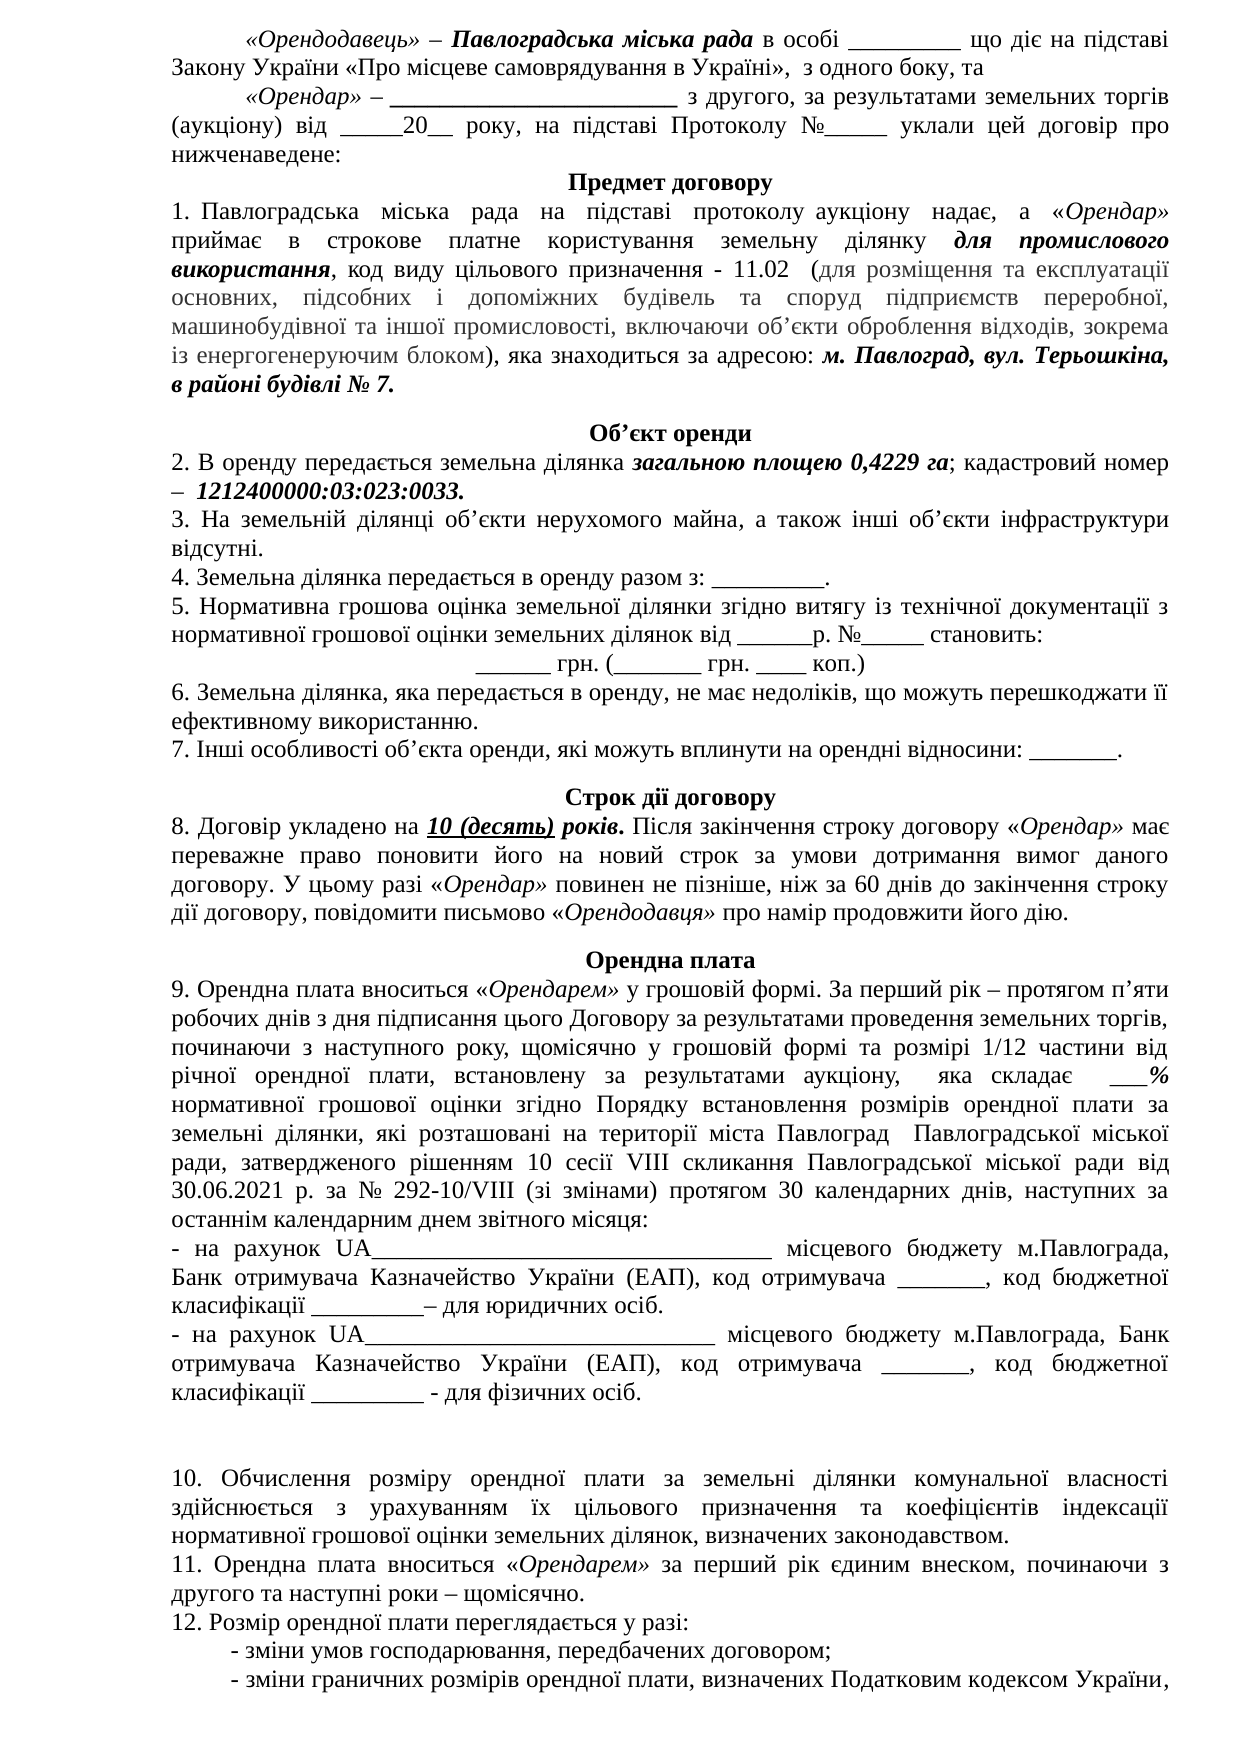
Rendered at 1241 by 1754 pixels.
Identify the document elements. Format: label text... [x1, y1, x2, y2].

text Строк дії договору [171, 782, 1169, 811]
text - зміни умов господарювання, передбачених договором; [171, 1635, 1169, 1664]
subtitle Предмет договору [171, 167, 1169, 196]
text «Орендар» – _______________________ з другого, за результатами земельних торгів (аукціону) від _____20__ року, на підставі Протоколу №_____ уклали цей договір про нижченаведене: [171, 81, 1169, 167]
text 8. Договір укладено на 10 (десять) років. Після закінчення строку договору «Орендар» має переважне право поновити його на новий строк за умови дотримання вимог даного договору. У цьому разі «Орендар» повинен не пізніше, ніж за 60 днів до закінчення строку дії договору, повідомити письмово «Орендодавця» про намір продовжити його дію. [171, 811, 1169, 926]
text 2. В оренду передається земельна ділянка загальною площею 0,4229 га; кадастровий номер – 1212400000:03:023:0033. [171, 447, 1169, 504]
text - на рахунок UA____________________________ місцевого бюджету м.Павлограда, Банк отримувача Казначейство України (ЕАП), код отримувача _______, код бюджетної класифікації _________ - для фізичних осіб. [171, 1319, 1169, 1405]
text 9. Орендна плата вноситься «Орендарем» у грошовій формі. За перший рік – протягом п’яти робочих днів з дня підписання цього Договору за результатами проведення земельних торгів, починаючи з наступного року, щомісячно у грошовій формі та розмірі 1/12 частини від річної орендної плати, встановлену за результатами аукціону, яка складає ___% нормативної грошової оцінки згідно Порядку встановлення розмірів орендної плати за земельні ділянки, які розташовані на території міста Павлоград Павлоградської міської ради, затвердженого рішенням 10 сесії VIІІ скликання Павлоградської міської ради від 30.06.2021 р. за № 292-10/VІII (зі змінами) протягом 30 календарних днів, наступних за останнім календарним днем звітного місяця: [171, 974, 1169, 1233]
text 3. На земельній ділянці об’єкти нерухомого майна, а також інші об’єкти інфраструктури відсутні. [171, 504, 1169, 562]
text 5. Нормативна грошова оцінка земельної ділянки згідно витягу із технічної документації з нормативної грошової оцінки земельних ділянок від ______р. №_____ становить: [171, 591, 1169, 648]
text 4. Земельна ділянка передається в оренду разом з: _________. [171, 562, 1169, 591]
text 1. Павлоградська міська рада на підставі протоколу аукціону надає, а «Орендар» приймає в строкове платне користування земельну ділянку для промислового використання, код виду цільового призначення - 11.02 (для розміщення та експлуатації основних, підсобних і допоміжних будівель та споруд підприємств переробної, машинобудівної та іншої промисловості, включаючи об’єкти оброблення відходів, зокрема із енергогенеруючим блоком), яка знаходиться за адресою: м. Павлоград, вул. Терьошкіна, в районі будівлі № 7. [171, 340, 1169, 397]
text 1. Павлоградська міська рада на підставі протоколу аукціону надає, а «Орендар» приймає в строкове платне користування земельну ділянку для промислового використання, код виду цільового призначення - 11.02 (для розміщення та експлуатації основних, підсобних і допоміжних будівель та споруд підприємств переробної, машинобудівної та іншої промисловості, включаючи об’єкти оброблення відходів, зокрема із енергогенеруючим блоком), яка знаходиться за адресою: м. Павлоград, вул. Терьошкіна, в районі будівлі № 7. [171, 196, 1169, 283]
text 7. Інші особливості об’єкта оренди, які можуть вплинути на орендні відносини: _______. [171, 734, 1169, 763]
text - на рахунок UA________________________________ місцевого бюджету м.Павлограда, Банк отримувача Казначейство України (ЕАП), код отримувача _______, код бюджетної класифікації _________– для юридичних осіб. [171, 1233, 1169, 1319]
text 12. Розмір орендної плати переглядається у разі: [171, 1607, 1169, 1635]
text Об’єкт оренди [171, 418, 1169, 447]
text Орендна плата [171, 945, 1169, 974]
text «Орендодавець» – Павлоградська міська рада в особі _________ що діє на підставі Закону України «Про місцеве самоврядування в Україні», з одного боку, та [171, 24, 1169, 81]
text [171, 1664, 1169, 1693]
text ______ грн. (_______ грн. ____ коп.) [171, 648, 1169, 677]
text 10. Обчислення розміру орендної плати за земельні ділянки комунальної власності здійснюється з урахуванням їх цільового призначення та коефіцієнтів індексації нормативної грошової оцінки земельних ділянок, визначених законодавством. [171, 1463, 1169, 1549]
text 6. Земельна ділянка, яка передається в оренду, не має недоліків, що можуть перешкоджати її ефективному використанню. [171, 677, 1169, 734]
text 11. Орендна плата вноситься «Орендарем» за перший рік єдиним внеском, починаючи з другого та наступні роки – щомісячно. [171, 1549, 1169, 1607]
